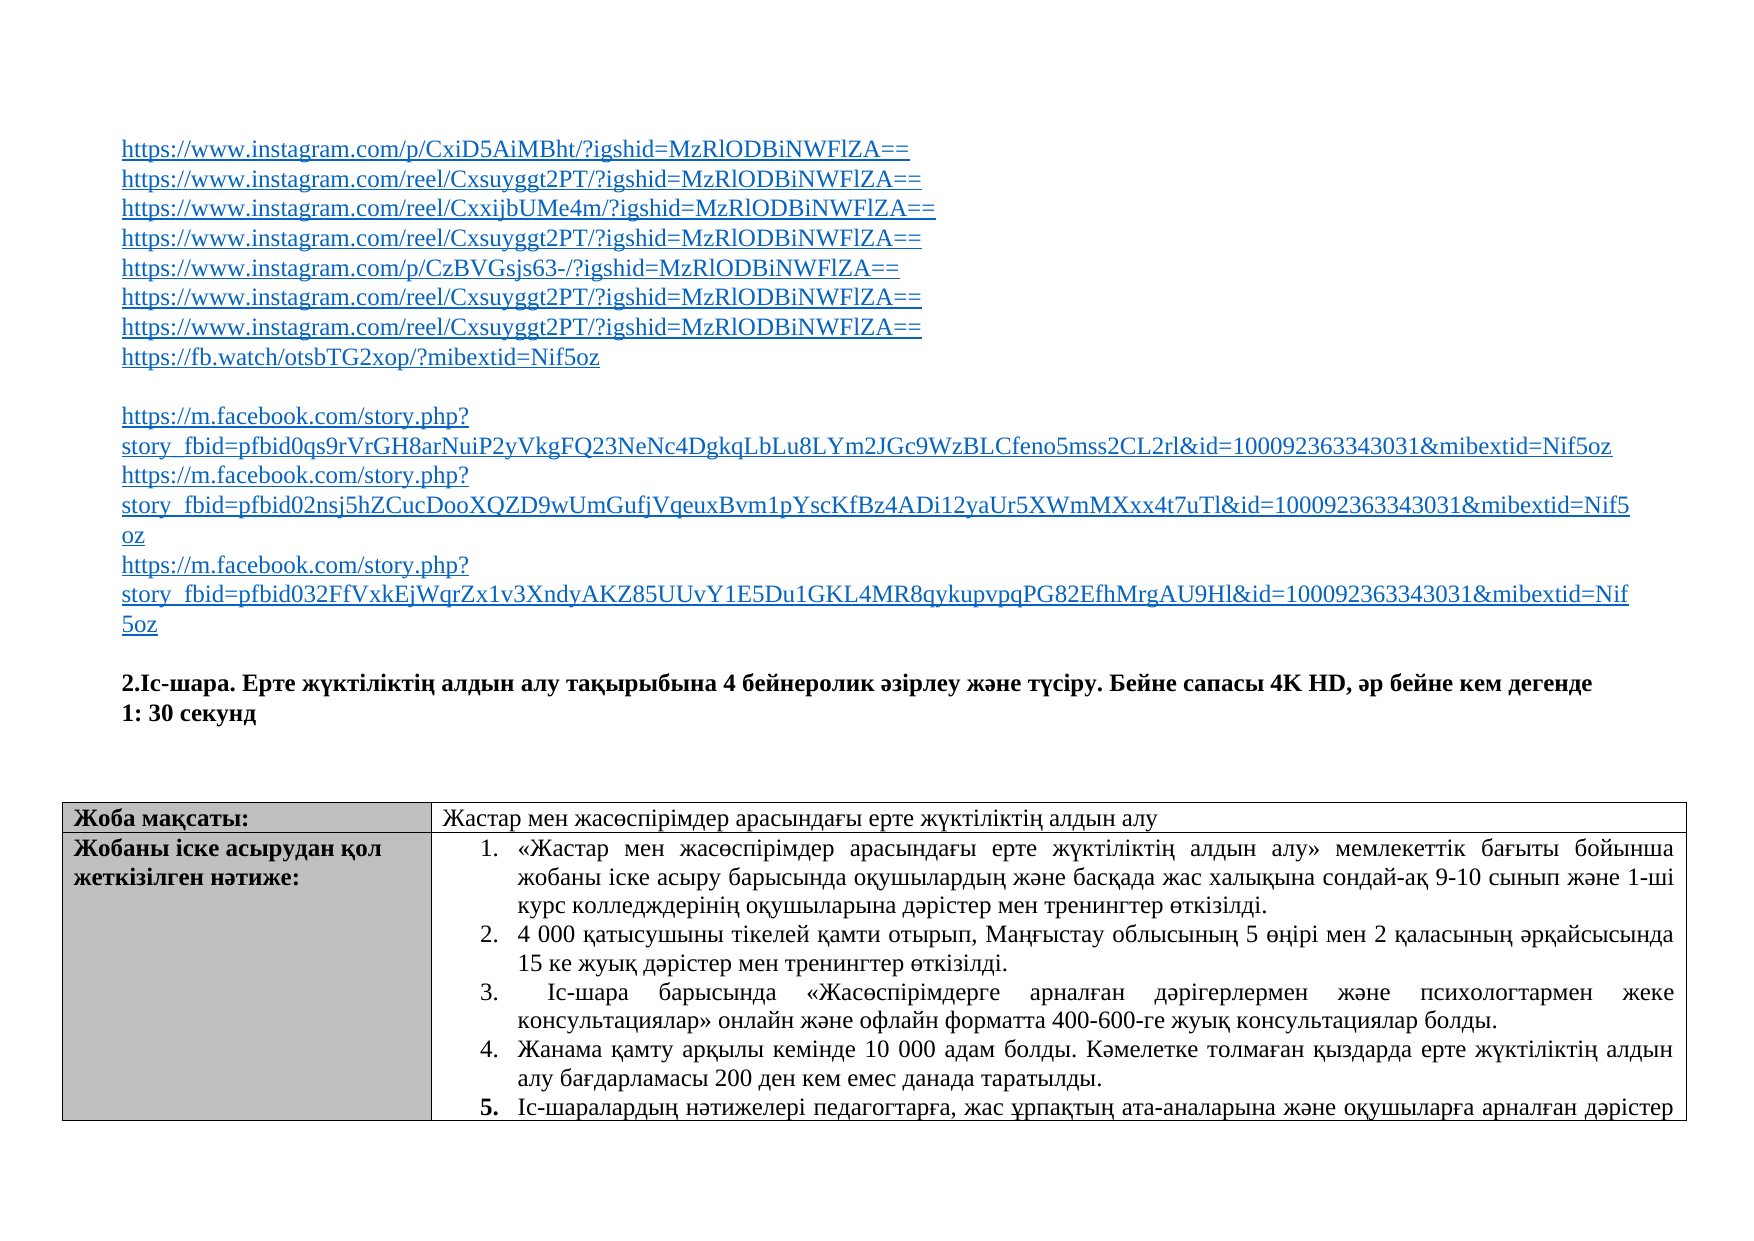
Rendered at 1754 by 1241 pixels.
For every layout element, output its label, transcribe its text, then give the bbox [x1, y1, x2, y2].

list https://www.instagram.com/reel/Cxsuyggt2PT/?igshid=MzRlODBiNWFlZA== [121, 311, 1636, 341]
table_header Жастар мен жасөспірімдер арасындағы ерте жүктіліктің алдын алу [432, 803, 1686, 832]
list https://www.instagram.com/reel/Cxsuyggt2PT/?igshid=MzRlODBiNWFlZA== [121, 282, 1636, 311]
list https://www.instagram.com/reel/CxxijbUMe4m/?igshid=MzRlODBiNWFlZA== [121, 192, 1636, 222]
table_header Жоба мақсаты: [63, 803, 431, 832]
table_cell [432, 833, 1686, 1120]
list 1: 30 секунд [121, 697, 1636, 727]
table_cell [63, 833, 431, 1120]
list https://m.facebook.com/story.php?story_fbid=pfbid02nsj5hZCucDooXQZD9wUmGufjVqeuxBvm1pYscKfBz4ADi12yaUr5XWmMXxx4t7uTl&id=100092363343031&mibextid=Nif5oz [121, 460, 1636, 549]
list https://m.facebook.com/story.php?story_fbid=pfbid032FfVxkEjWqrZx1v3XndyAKZ85UUvY1E5Du1GKL4MR8qykupvpqPG82EfhMrgAU9Hl&id=100092363343031&mibextid=Nif5oz [121, 549, 1636, 638]
list https://fb.watch/otsbTG2xop/?mibextid=Nif5oz [121, 341, 1636, 371]
list https://www.instagram.com/reel/Cxsuyggt2PT/?igshid=MzRlODBiNWFlZA== [121, 222, 1636, 252]
list https://www.instagram.com/p/CxiD5AiMBht/?igshid=MzRlODBiNWFlZA== [121, 133, 1636, 163]
list 2.Іс-шара. Ерте жүктіліктің алдын алу тақырыбына 4 бейнеролик әзірлеу және түсіру. Бейне сапасы 4K HD, әр бейне кем дегенде [121, 667, 1636, 697]
list https://www.instagram.com/p/CzBVGsjs63-/?igshid=MzRlODBiNWFlZA== [121, 252, 1636, 282]
list https://m.facebook.com/story.php?story_fbid=pfbid0qs9rVrGH8arNuiP2yVkgFQ23NeNc4DgkqLbLu8LYm2JGc9WzBLCfeno5mss2CL2rl&id=100092363343031&mibextid=Nif5oz [121, 400, 1636, 460]
list https://www.instagram.com/reel/Cxsuyggt2PT/?igshid=MzRlODBiNWFlZA== [121, 163, 1636, 192]
